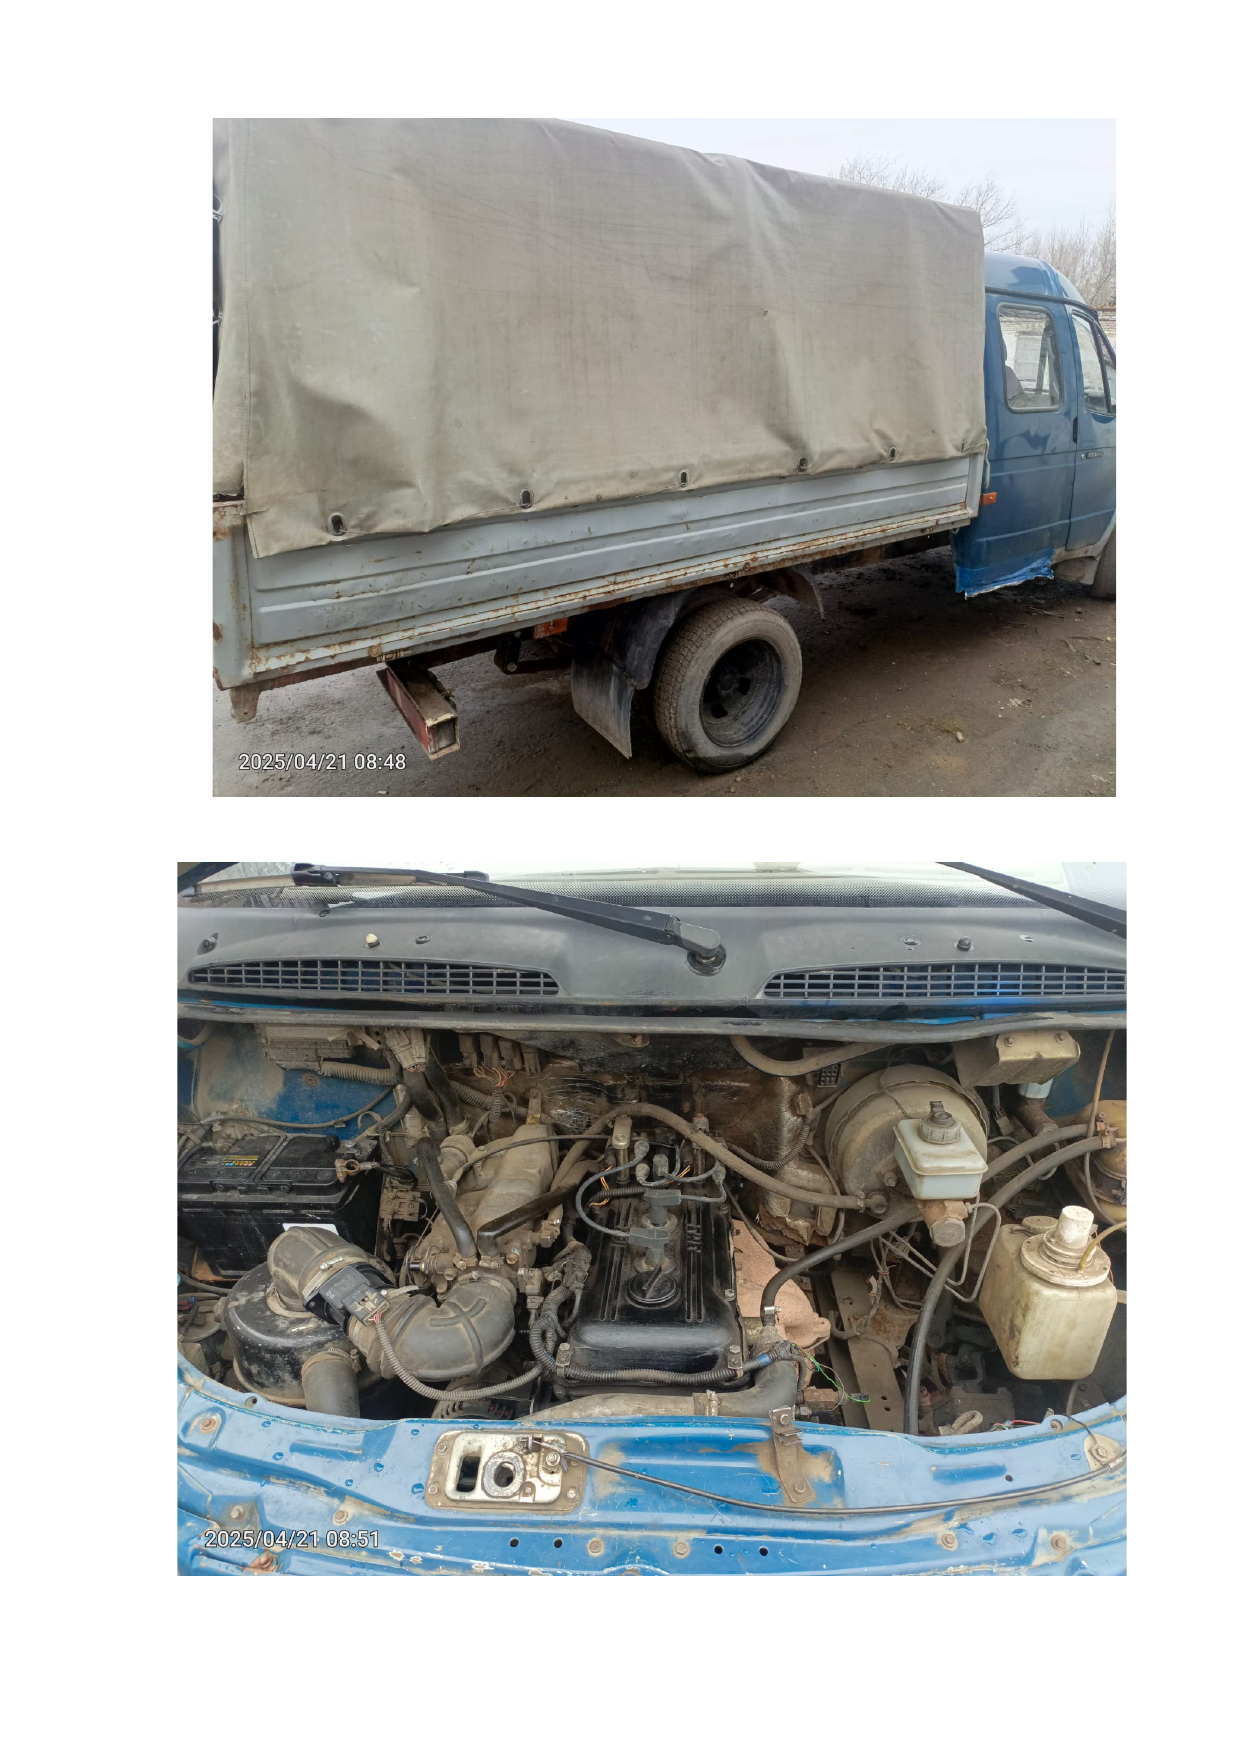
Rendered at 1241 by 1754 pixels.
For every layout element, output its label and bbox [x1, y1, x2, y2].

picture [212, 118, 1117, 797]
picture [177, 862, 1127, 1576]
